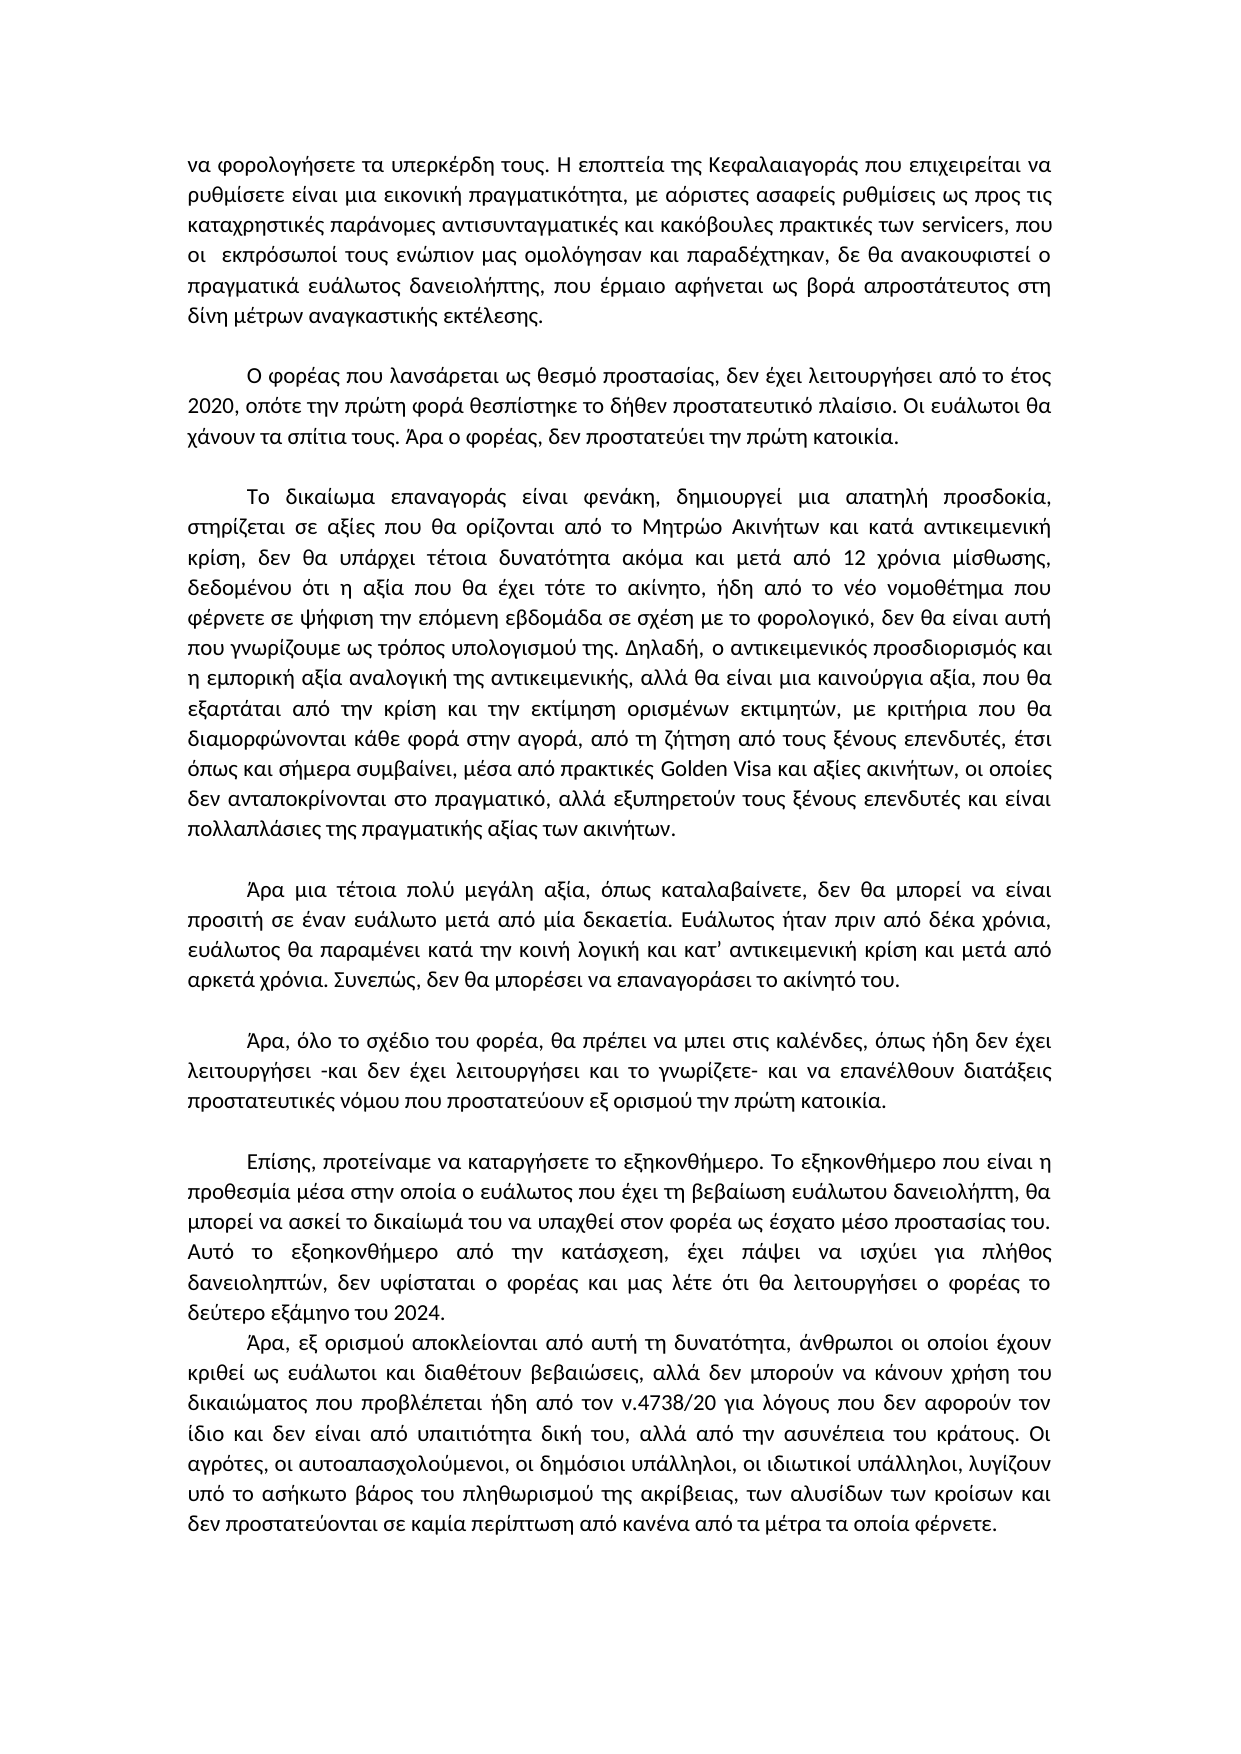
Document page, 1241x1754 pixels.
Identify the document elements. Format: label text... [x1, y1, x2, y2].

text Το δικαίωμα επαναγοράς είναι φενάκη, δημιουργεί μια απατηλή προσδοκία, στηρίζεται σε αξίες που θα ορίζονται από το Μητρώο Ακινήτων και κατά αντικειμενική κρίση, δεν θα υπάρχει τέτοια δυνατότητα ακόμα και μετά από 12 χρόνια μίσθωσης, δεδομένου ότι η αξία που θα έχει τότε το ακίνητο, ήδη από το νέο νομοθέτημα που φέρνετε σε ψήφιση την επόμενη εβδομάδα σε σχέση με το φορολογικό, δεν θα είναι αυτή που γνωρίζουμε ως τρόπος υπολογισμού της. Δηλαδή, o αντικειμενικός προσδιορισμός και η εμπορική αξία αναλογική της αντικειμενικής, αλλά θα είναι μια καινούργια αξία, που θα εξαρτάται από την κρίση και την εκτίμηση ορισμένων εκτιμητών, με κριτήρια που θα διαμορφώνονται κάθε φορά στην αγορά, από τη ζήτηση από τους ξένους επενδυτές, έτσι όπως και σήμερα συμβαίνει, μέσα από πρακτικές Golden Visa και αξίες ακινήτων, οι οποίες δεν ανταποκρίνονται στο πραγματικό, αλλά εξυπηρετούν τους ξένους επενδυτές και είναι πολλαπλάσιες της πραγματικής αξίας των ακινήτων. [187, 482, 1053, 843]
text Ο φορέας που λανσάρεται ως θεσμό προστασίας, δεν έχει λειτουργήσει από το έτος 2020, οπότε την πρώτη φορά θεσπίστηκε το δήθεν προστατευτικό πλαίσιο. Οι ευάλωτοι θα χάνουν τα σπίτια τους. Άρα ο φορέας, δεν προστατεύει την πρώτη κατοικία. [187, 361, 1053, 450]
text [187, 150, 1053, 329]
text Επίσης, προτείναμε να καταργήσετε το εξηκονθήμερο. Το εξηκονθήμερο που είναι η προθεσμία μέσα στην οποία ο ευάλωτος που έχει τη βεβαίωση ευάλωτου δανειολήπτη, θα μπορεί να ασκεί το δικαίωμά του να υπαχθεί στον φορέα ως έσχατο μέσο προστασίας του. Αυτό το εξοηκονθήμερο από την κατάσχεση, έχει πάψει να ισχύει για πλήθος δανειοληπτών, δεν υφίσταται ο φορέας και μας λέτε ότι θα λειτουργήσει ο φορέας το δεύτερο εξάμηνο του 2024. [187, 1147, 1053, 1326]
text Άρα μια τέτοια πολύ μεγάλη αξία, όπως καταλαβαίνετε, δεν θα μπορεί να είναι προσιτή σε έναν ευάλωτο μετά από μία δεκαετία. Ευάλωτος ήταν πριν από δέκα χρόνια, ευάλωτος θα παραμένει κατά την κοινή λογική και κατ’ αντικειμενική κρίση και μετά από αρκετά χρόνια. Συνεπώς, δεν θα μπορέσει να επαναγοράσει το ακίνητό του. [187, 875, 1053, 994]
text Άρα, εξ ορισμού αποκλείονται από αυτή τη δυνατότητα, άνθρωποι οι οποίοι έχουν κριθεί ως ευάλωτοι και διαθέτουν βεβαιώσεις, αλλά δεν μπορούν να κάνουν χρήση του δικαιώματος που προβλέπεται ήδη από τον ν.4738/20 για λόγους που δεν αφορούν τον ίδιο και δεν είναι από υπαιτιότητα δική του, αλλά από την ασυνέπεια του κράτους. Οι αγρότες, οι αυτοαπασχολούμενοι, οι δημόσιοι υπάλληλοι, οι ιδιωτικοί υπάλληλοι, λυγίζουν υπό το ασήκωτο βάρος του πληθωρισμού της ακρίβειας, των αλυσίδων των κροίσων και δεν προστατεύονται σε καμία περίπτωση από κανένα από τα μέτρα τα οποία φέρνετε. [187, 1328, 1053, 1537]
text Άρα, όλο το σχέδιο του φορέα, θα πρέπει να μπει στις καλένδες, όπως ήδη δεν έχει λειτουργήσει -και δεν έχει λειτουργήσει και το γνωρίζετε- και να επανέλθουν διατάξεις προστατευτικές νόμου που προστατεύουν εξ ορισμού την πρώτη κατοικία. [187, 1026, 1053, 1114]
